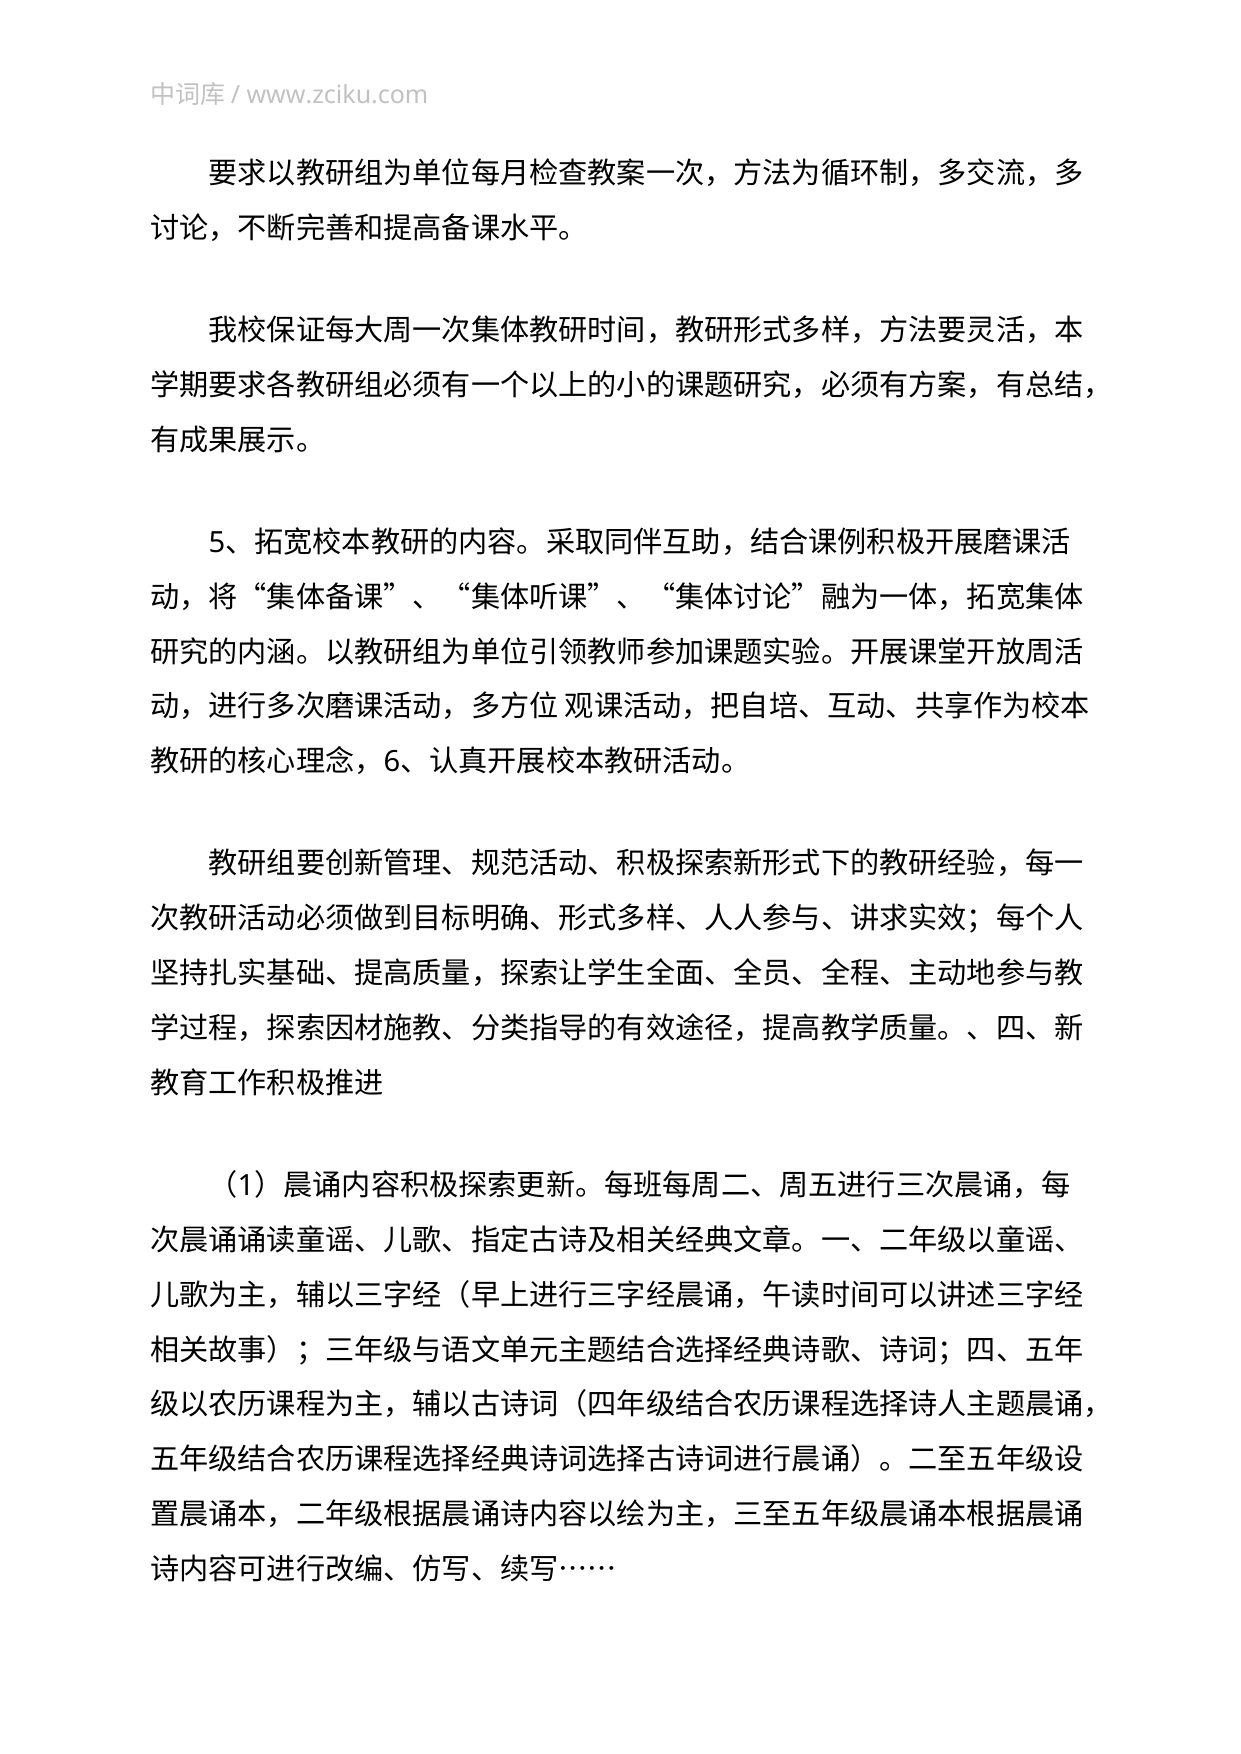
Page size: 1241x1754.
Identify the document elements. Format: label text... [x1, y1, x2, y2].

text 5、拓宽校本教研的内容。采取同伴互助，结合课例积极开展磨课活动，将“集体备课”、“集体听课”、“集体讨论”融为一体，拓宽集体研究的内涵。以教研组为单位引领教师参加课题实验。开展课堂开放周活动，进行多次磨课活动，多方位 观课活动，把自培、互动、共享作为校本教研的核心理念，6、认真开展校本教研活动。 [150, 518, 1090, 780]
text 我校保证每大周一次集体教研时间，教研形式多样，方法要灵活，本学期要求各教研组必须有一个以上的小的课题研究，必须有方案，有总结，有成果展示。 [150, 307, 1090, 459]
text 要求以教研组为单位每月检查教案一次，方法为循环制，多交流，多讨论，不断完善和提高备课水平。 [150, 150, 1090, 247]
text （1）晨诵内容积极探索更新。每班每周二、周五进行三次晨诵，每次晨诵诵读童谣、儿歌、指定古诗及相关经典文章。一、二年级以童谣、儿歌为主，辅以三字经（早上进行三字经晨诵，午读时间可以讲述三字经相关故事）；三年级与语文单元主题结合选择经典诗歌、诗词；四、五年级以农历课程为主，辅以古诗词（四年级结合农历课程选择诗人主题晨诵，五年级结合农历课程选择经典诗词选择古诗词进行晨诵）。二至五年级设置晨诵本，二年级根据晨诵诗内容以绘为主，三至五年级晨诵本根据晨诵诗内容可进行改编、仿写、续写…… [150, 1161, 1090, 1588]
text 教研组要创新管理、规范活动、积极探索新形式下的教研经验，每一次教研活动必须做到目标明确、形式多样、人人参与、讲求实效；每个人坚持扎实基础、提高质量，探索让学生全面、全员、全程、主动地参与教学过程，探索因材施教、分类指导的有效途径，提高教学质量。、四、新教育工作积极推进 [150, 840, 1090, 1102]
